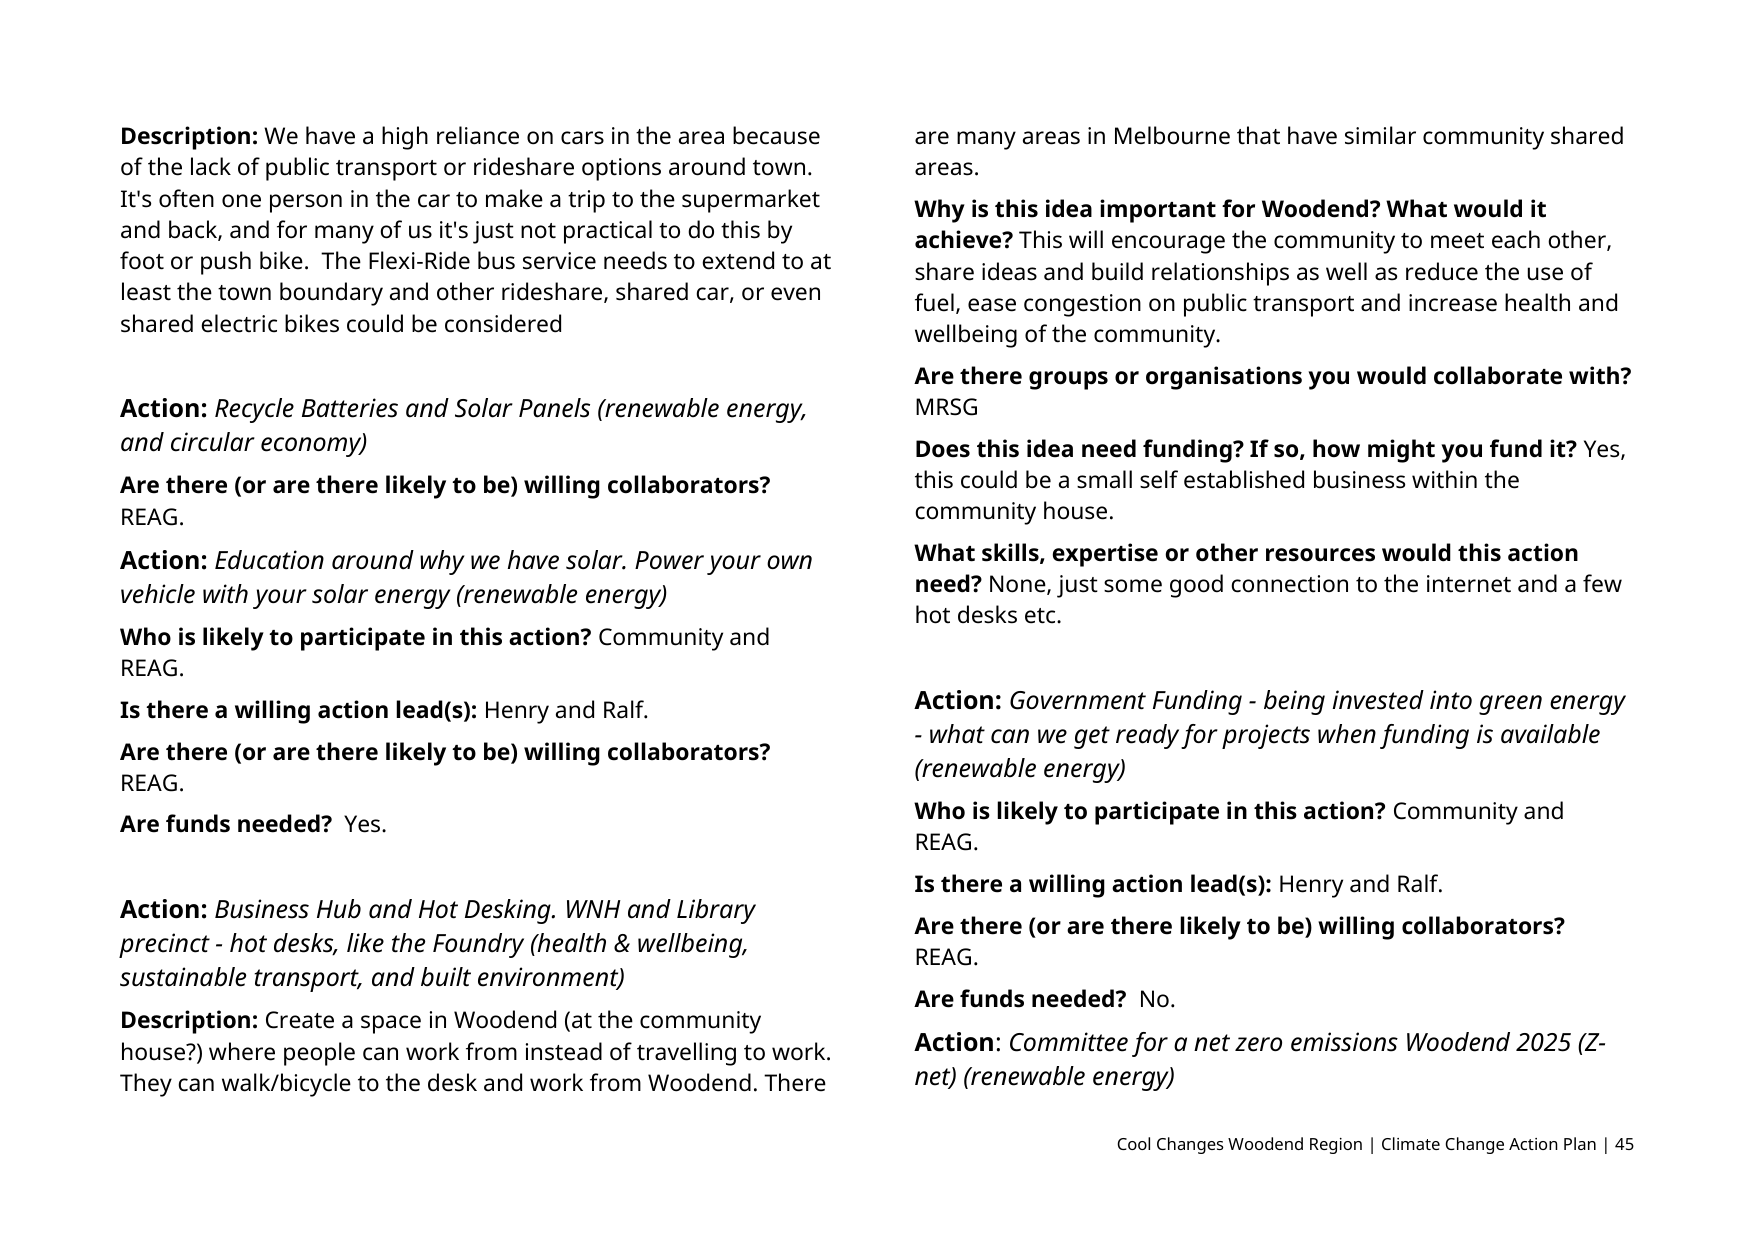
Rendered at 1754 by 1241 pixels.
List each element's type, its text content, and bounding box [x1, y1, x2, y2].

text Is there a willing action lead(s): Henry and Ralf. [914, 868, 1634, 899]
text Are there (or are there likely to be) willing collaborators? REAG. [120, 469, 839, 532]
text Description: We have a high reliance on cars in the area because of the lack of public transport or rideshare options around town. It's often one person in the car to make a trip to the supermarket and back, and for many of us it's just not practical to do this by foot or push bike. The Flexi-Ride bus service needs to extend to at least the town boundary and other rideshare, shared car, or even shared electric bikes could be considered [120, 120, 839, 339]
text Action: Committee for a net zero emissions Woodend 2025 (Z-net) (renewable energy) [914, 1024, 1634, 1092]
text Does this idea need funding? If so, how might you fund it? Yes, this could be a small self established business within the community house. [914, 432, 1634, 526]
text Who is likely to participate in this action? Community and REAG. [120, 621, 839, 683]
text Action: Business Hub and Hot Desking. WNH and Library precinct - hot desks, like the Foundry (health & wellbeing, sustainable transport, and built environment) [120, 892, 839, 994]
text Are there groups or organisations you would collaborate with? MRSG [914, 359, 1634, 422]
text Action: Education around why we have solar. Power your own vehicle with your solar energy (renewable energy) [120, 542, 839, 610]
text Description: Create a space in Woodend (at the community house?) where people can work from instead of travelling to work. They can walk/bicycle to the desk and work from Woodend. There are many areas in Melbourne that have similar community shared areas. [120, 1004, 839, 1098]
text Are there (or are there likely to be) willing collaborators? REAG. [120, 735, 839, 798]
text Are there (or are there likely to be) willing collaborators? REAG. [914, 910, 1634, 972]
text Action: Government Funding - being invested into green energy - what can we get ready for projects when funding is available (renewable energy) [914, 682, 1634, 785]
text Why is this idea important for Woodend? What would it achieve? This will encourage the community to meet each other, share ideas and build relationships as well as reduce the use of fuel, ease congestion on public transport and increase health and wellbeing of the community. [914, 193, 1634, 349]
text What skills, expertise or other resources would this action need? None, just some good connection to the internet and a few hot desks etc. [914, 537, 1634, 630]
text Are funds needed? Yes. [120, 808, 839, 839]
text Is there a willing action lead(s): Henry and Ralf. [120, 694, 839, 725]
text Action: Recycle Batteries and Solar Panels (renewable energy, and circular economy) [120, 391, 839, 459]
text Who is likely to participate in this action? Community and REAG. [914, 795, 1634, 858]
text Description: Create a space in Woodend (at the community house?) where people can work from instead of travelling to work. They can walk/bicycle to the desk and work from Woodend. There are many areas in Melbourne that have similar community shared areas. [914, 120, 1634, 182]
text Are funds needed? No. [914, 983, 1634, 1014]
